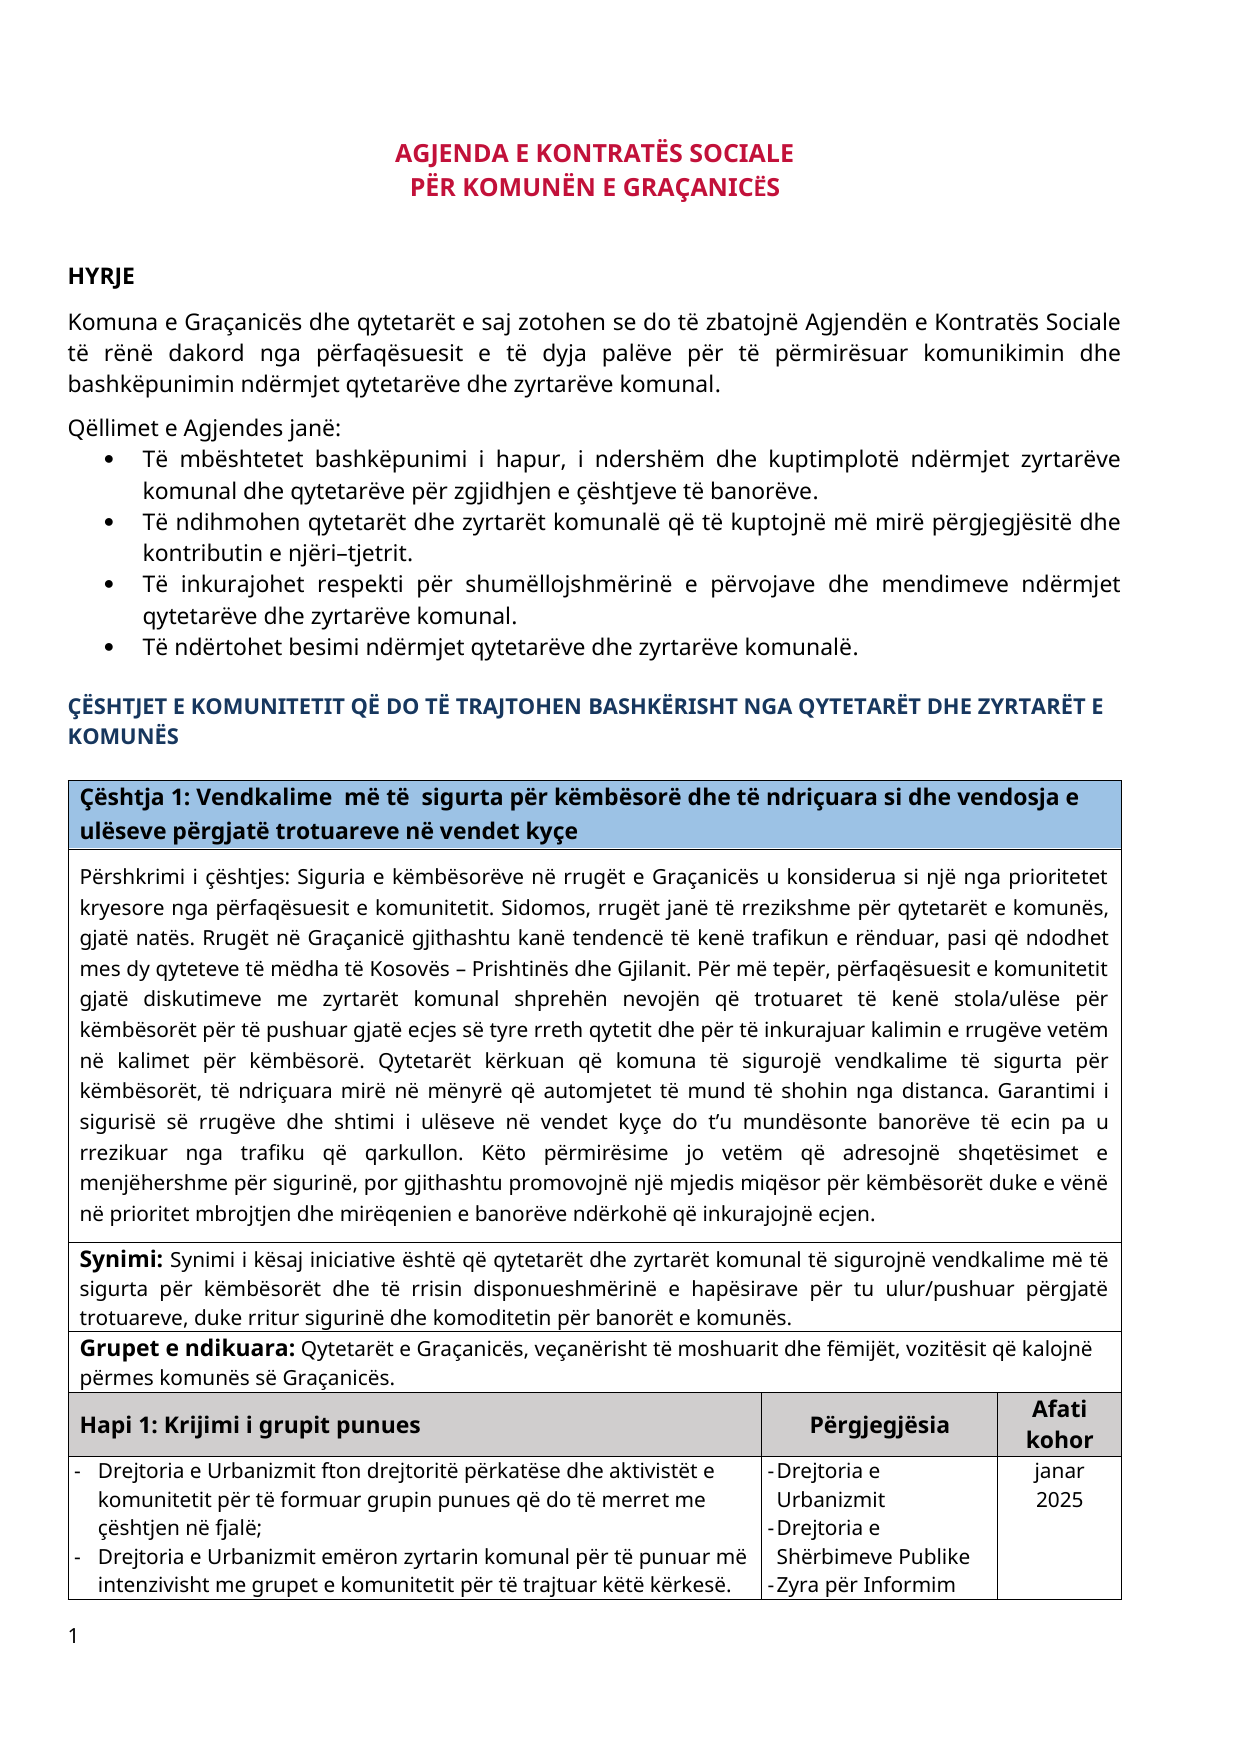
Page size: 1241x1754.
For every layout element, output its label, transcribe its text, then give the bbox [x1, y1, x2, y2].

table_cell Synimi: Synimi i kësaj iniciative është që qytetarët dhe zyrtarët komunal të sigurojnë vendkalime më të sigurta për këmbësorët dhe të rrisin disponueshmërinë e hapësirave për tu ulur/pushuar përgjatë trotuareve, duke rritur sigurinë dhe komoditetin për banorët e komunës. [69, 1243, 1121, 1331]
text ÇËSHTJET E KOMUNITETIT QË DO TË TRAJTOHEN BASHKËRISHT NGA QYTETARËT DHE ZYRTARëT E KOMUNËS [67, 691, 1122, 751]
table_cell Përgjegjësia [762, 1393, 997, 1456]
list Të ndihmohen qytetarët dhe zyrtarët komunalë që të kuptojnë më mirë përgjegjësitë dhe kontributin e njëri–tjetrit. [105, 506, 1122, 568]
list Të ndërtohet besimi ndërmjet qytetarëve dhe zyrtarëve komunalë. [105, 631, 1122, 662]
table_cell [69, 1457, 761, 1599]
table_cell Hapi 1: Krijimi i grupit punues [69, 1393, 761, 1456]
text pËR KOMUNËN E GRAÇANICËs [67, 169, 1122, 203]
table_cell Grupet e ndikuara: Qytetarët e Graçanicës, veçanërisht të moshuarit dhe fëmijët, vozitësit që kalojnë përmes komunës së Graçanicës. [69, 1332, 1121, 1392]
text Hyrje [67, 260, 1122, 291]
list Të inkurajohet respekti për shumëllojshmërinë e përvojave dhe mendimeve ndërmjet qytetarëve dhe zyrtarëve komunal. [105, 568, 1122, 631]
text AGJENDA E KONTRATËS SOCIALE [67, 135, 1122, 169]
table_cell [762, 1457, 997, 1599]
table_cell Përshkrimi i çështjes: Siguria e këmbësorëve në rrugët e Graçanicës u konsiderua si një nga prioritetet kryesore nga përfaqësuesit e komunitetit. Sidomos, rrugët janë të rrezikshme për qytetarët e komunës, gjatë natës. Rrugët në Graçanicë gjithashtu kanë tendencë të kenë trafikun e rënduar, pasi që ndodhet mes dy qyteteve të mëdha të Kosovës – Prishtinës dhe Gjilanit. Për më tepër, përfaqësuesit e komunitetit gjatë diskutimeve me zyrtarët komunal shprehën nevojën që trotuaret të kenë stola/ulëse për këmbësorët për të pushuar gjatë ecjes së tyre rreth qytetit dhe për të inkurajuar kalimin e rrugëve vetëm në kalimet për këmbësorë. Qytetarët kërkuan që komuna të sigurojë vendkalime të sigurta për këmbësorët, të ndriçuara mirë në mënyrë që automjetet të mund të shohin nga distanca. Garantimi i sigurisë së rrugëve dhe shtimi i ulëseve në vendet kyçe do t’u mundësonte banorëve të ecin pa u rrezikuar nga trafiku që qarkullon. Këto përmirësime jo vetëm që adresojnë shqetësimet e menjëhershme për sigurinë, por gjithashtu promovojnë një mjedis miqësor për këmbësorët duke e vënë në prioritet mbrojtjen dhe mirëqenien e banorëve ndërkohë që inkurajojnë ecjen. [69, 850, 1121, 1242]
table_cell Afati kohor [998, 1393, 1121, 1456]
list Të mbështetet bashkëpunimi i hapur, i ndershëm dhe kuptimplotë ndërmjet zyrtarëve komunal dhe qytetarëve për zgjidhjen e çështjeve të banorëve. [105, 443, 1122, 506]
table_header Çështja 1: Vendkalime më të sigurta për këmbësorë dhe të ndriçuara si dhe vendosja e ulëseve përgjatë trotuareve në vendet kyçe [69, 781, 1121, 848]
table_cell janar 2025 [998, 1457, 1121, 1599]
text Qëllimet e Agjendes janë: [67, 412, 1122, 443]
text Komuna e Graçanicës dhe qytetarët e saj zotohen se do të zbatojnë Agjendën e Kontratës Sociale të rënë dakord nga përfaqësuesit e të dyja palëve për të përmirësuar komunikimin dhe bashkëpunimin ndërmjet qytetarëve dhe zyrtarëve komunal. [67, 306, 1122, 400]
